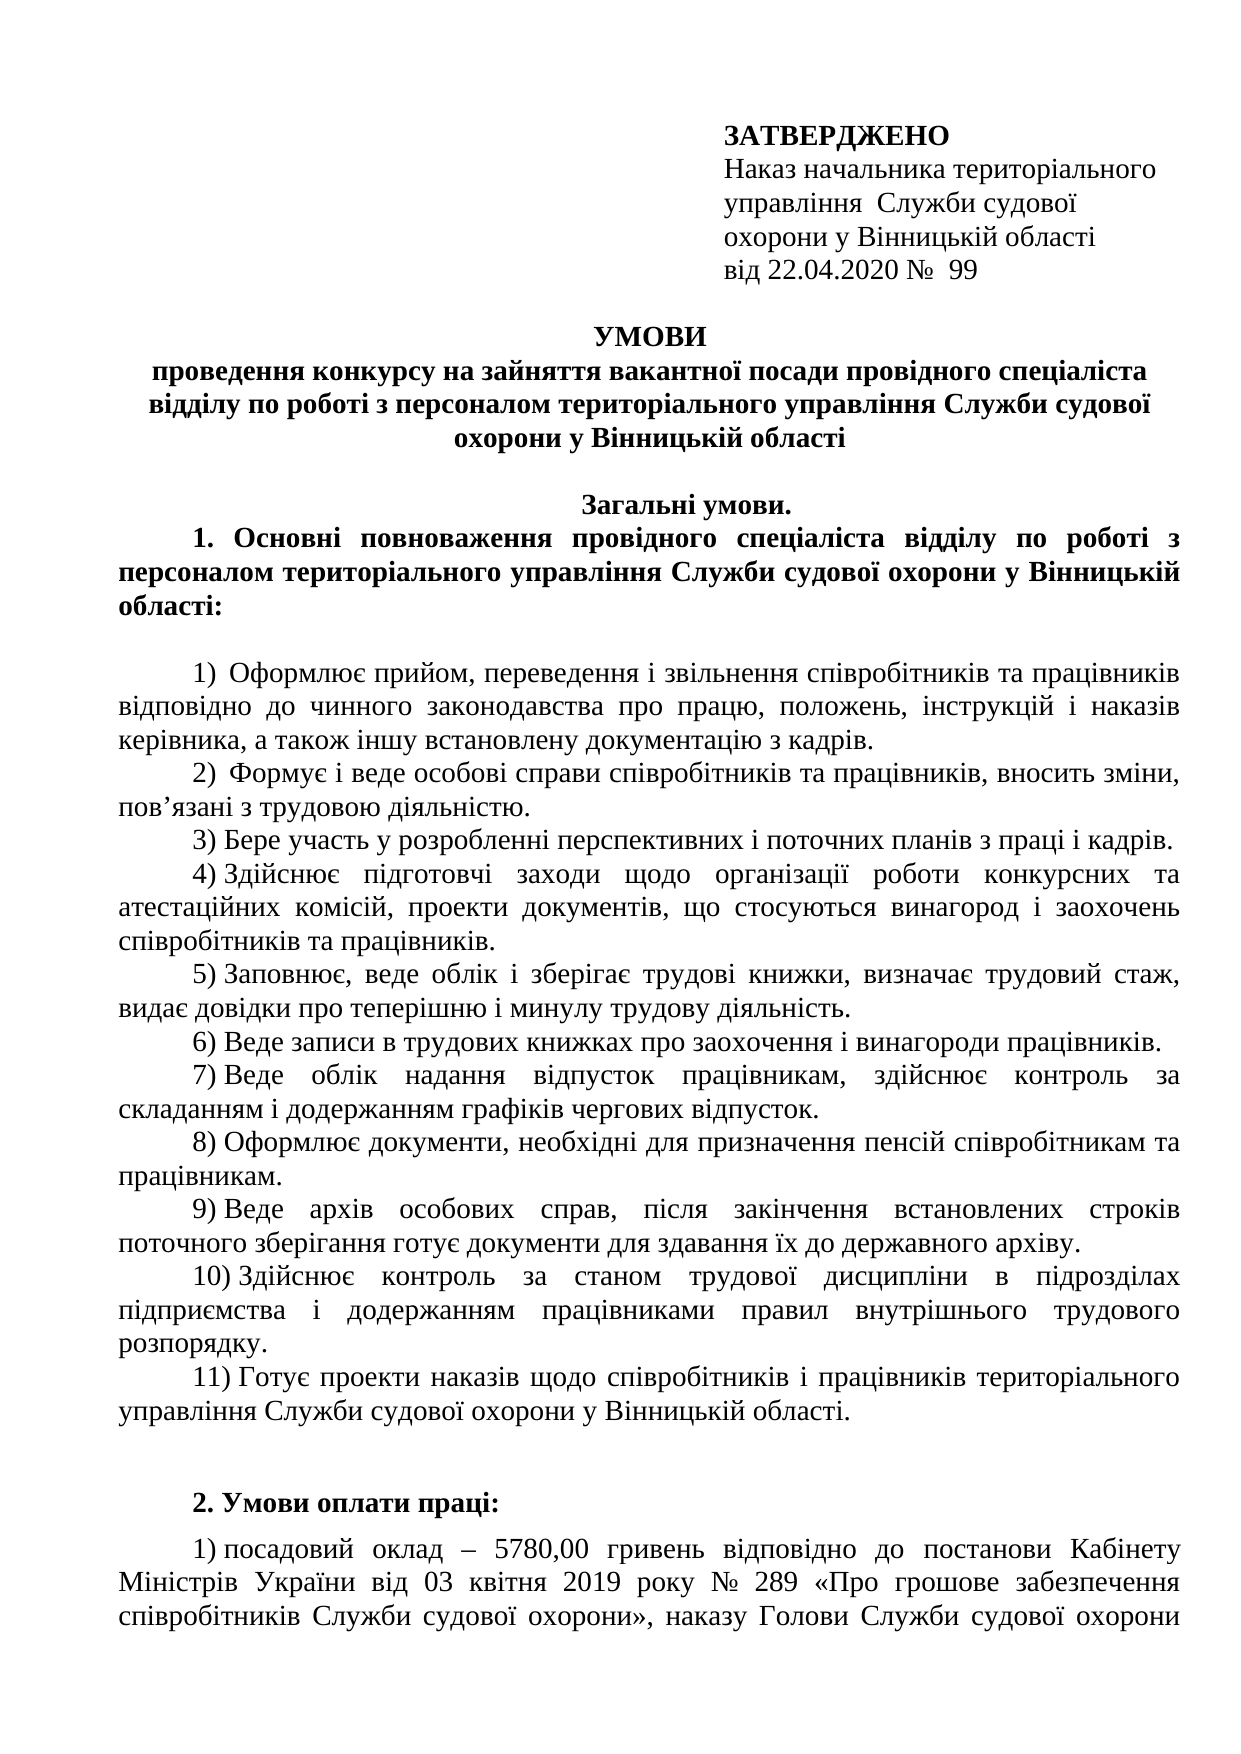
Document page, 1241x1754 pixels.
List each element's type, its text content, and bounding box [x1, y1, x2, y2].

text 1. Основні повноваження провідного спеціаліста відділу по роботі з персоналом територіального управління Служби судової охорони у Вінницькій області: [118, 521, 1181, 621]
text 8) Оформлює документи, необхідні для призначення пенсій співробітникам та працівникам. [118, 1124, 1181, 1191]
text Загальні умови. [118, 487, 1181, 521]
text 3) Бере участь у розробленні перспективних і поточних планів з праці і кадрів. [118, 822, 1181, 856]
text від 22.04.2020 № 99 [723, 252, 1181, 286]
text УМОВИ [118, 319, 1181, 353]
text 5) Заповнює, веде облік і зберігає трудові книжки, визначає трудовий стаж, видає довідки про теперішню і минулу трудову діяльність. [118, 957, 1181, 1024]
list Формує і веде особові справи співробітників та працівників, вносить зміни, пов’язані з трудовою діяльністю. [118, 755, 1181, 822]
text 6) Веде записи в трудових книжках про заохочення і винагороди працівників. [118, 1024, 1181, 1057]
list Оформлює прийом, переведення і звільнення співробітників та працівників відповідно до чинного законодавства про працю, положень, інструкцій і наказів керівника, а також іншу встановлену документацію з кадрів. [118, 655, 1181, 755]
text Наказ начальника територіального управління Служби судової охорони у Вінницькій області [723, 152, 1181, 252]
text ЗАТВЕРДЖЕНО [723, 118, 1181, 152]
text 10) Здійснює контроль за станом трудової дисципліни в підрозділах підприємства і додержанням працівниками правил внутрішнього трудового розпорядку. [118, 1258, 1181, 1359]
text 11) Готує проекти наказів щодо співробітників і працівників територіального управління Служби судової охорони у Вінницькій області. [118, 1359, 1181, 1426]
text 9) Веде архів особових справ, після закінчення встановлених строків поточного зберігання готує документи для здавання їх до державного архіву. [118, 1191, 1181, 1258]
text 4) Здійснює підготовчі заходи щодо організації роботи конкурсних та атестаційних комісій, проекти документів, що стосуються винагород і заохочень співробітників та працівників. [118, 856, 1181, 957]
text 7) Веде облік надання відпусток працівникам, здійснює контроль за складанням і додержанням графіків чергових відпусток. [118, 1057, 1181, 1124]
text проведення конкурсу на зайняття вакантної посади провідного спеціаліста відділу по роботі з персоналом територіального управління Служби судової охорони у Вінницькій області [118, 353, 1181, 453]
text 2. Умови оплати праці: [118, 1485, 1181, 1518]
